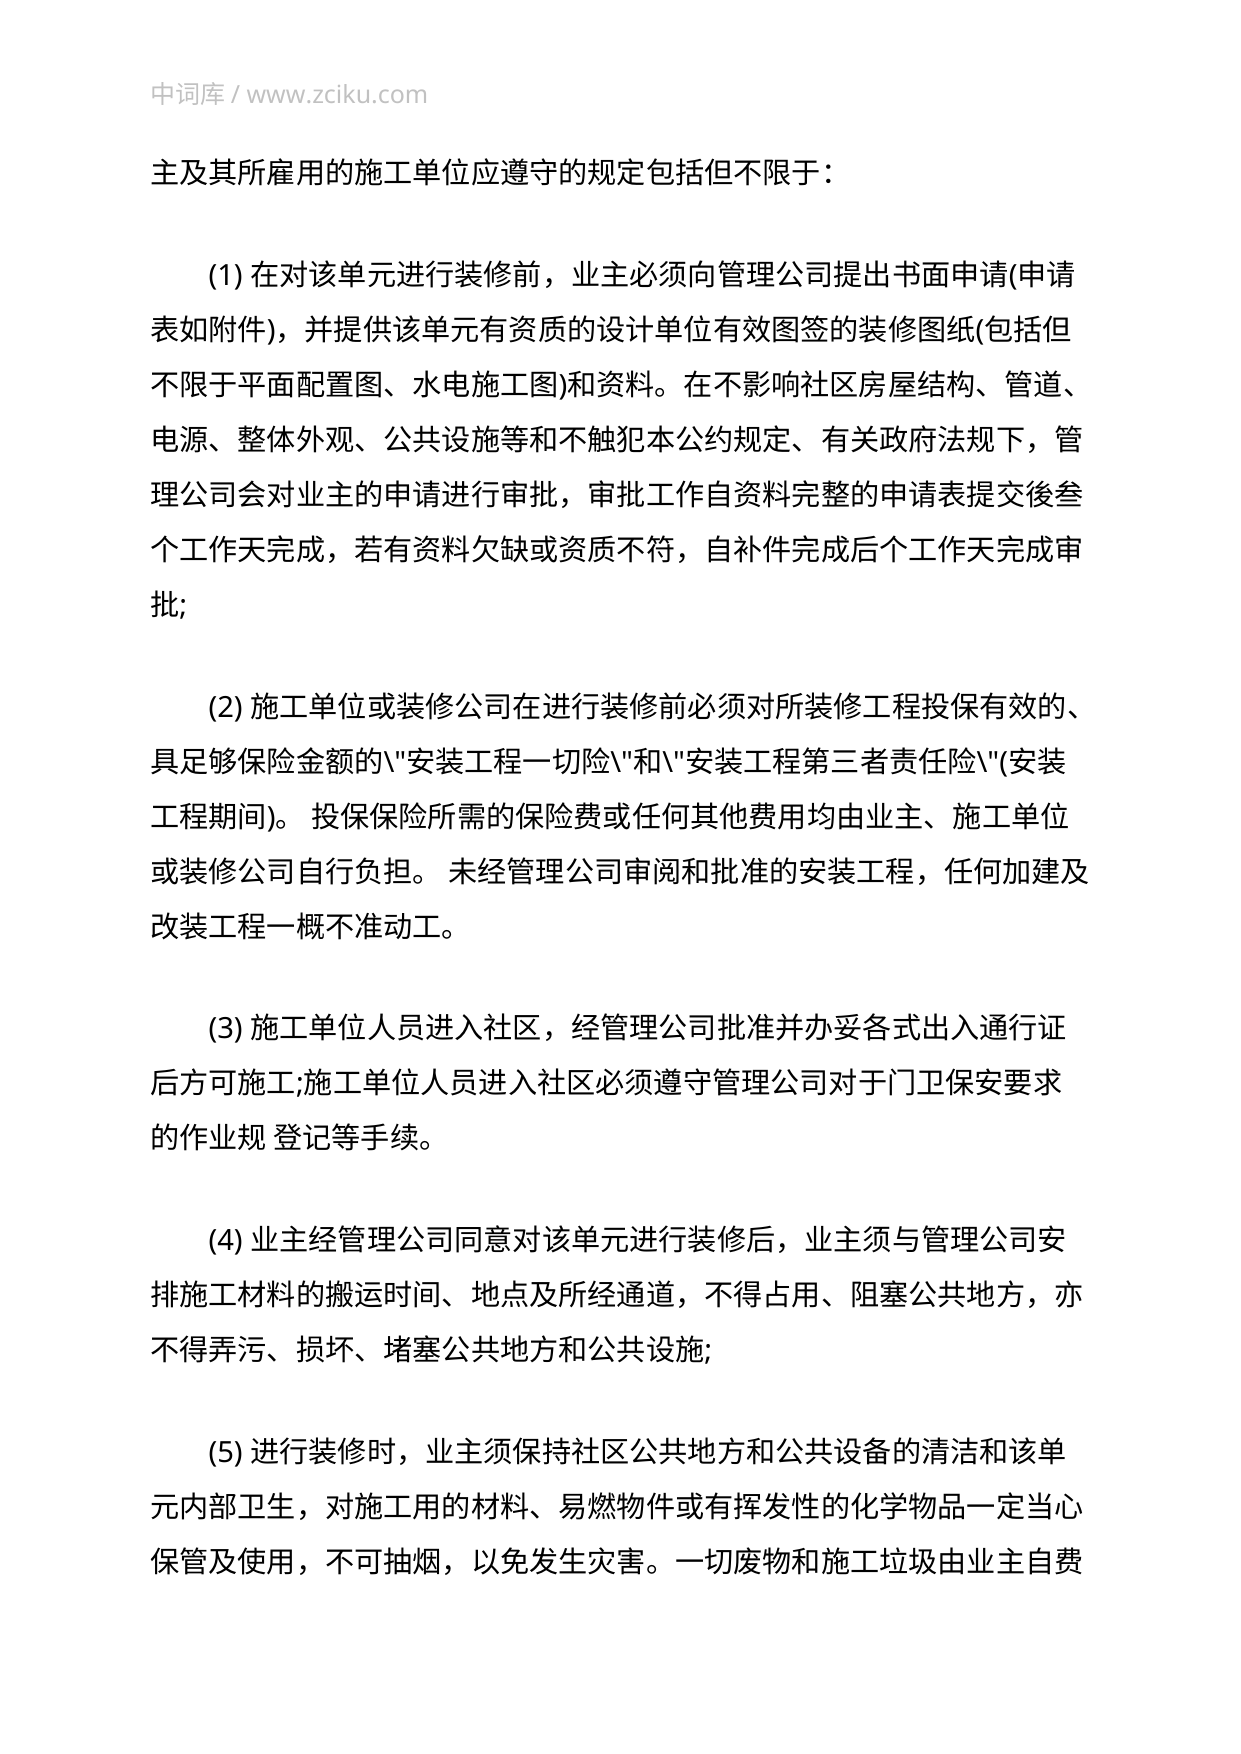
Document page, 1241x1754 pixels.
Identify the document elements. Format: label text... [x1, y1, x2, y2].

text (1) 在对该单元进行装修前，业主必须向管理公司提出书面申请(申请表如附件)，并提供该单元有资质的设计单位有效图签的装修图纸(包括但不限于平面配置图、水电施工图)和资料。在不影响社区房屋结构、管道、电源、整体外观、公共设施等和不触犯本公约规定、有关政府法规下，管理公司会对业主的申请进行审批，审批工作自资料完整的申请表提交後叁个工作天完成，若有资料欠缺或资质不符，自补件完成后个工作天完成审批; [150, 252, 1090, 624]
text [150, 1429, 1090, 1581]
text (3) 施工单位人员进入社区，经管理公司批准并办妥各式出入通行证后方可施工;施工单位人员进入社区必须遵守管理公司对于门卫保安要求的作业规 登记等手续。 [150, 1005, 1090, 1157]
text (4) 业主经管理公司同意对该单元进行装修后，业主须与管理公司安排施工材料的搬运时间、地点及所经通道，不得占用、阻塞公共地方，亦不得弄污、损坏、堵塞公共地方和公共设施; [150, 1217, 1090, 1369]
text (2) 施工单位或装修公司在进行装修前必须对所装修工程投保有效的、具足够保险金额的\"安装工程一切险\"和\"安装工程第三者责任险\"(安装工程期间)。 投保保险所需的保险费或任何其他费用均由业主、施工单位或装修公司自行负担。 未经管理公司审阅和批准的安装工程，任何加建及改装工程一概不准动工。 [150, 683, 1090, 946]
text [150, 150, 1090, 192]
